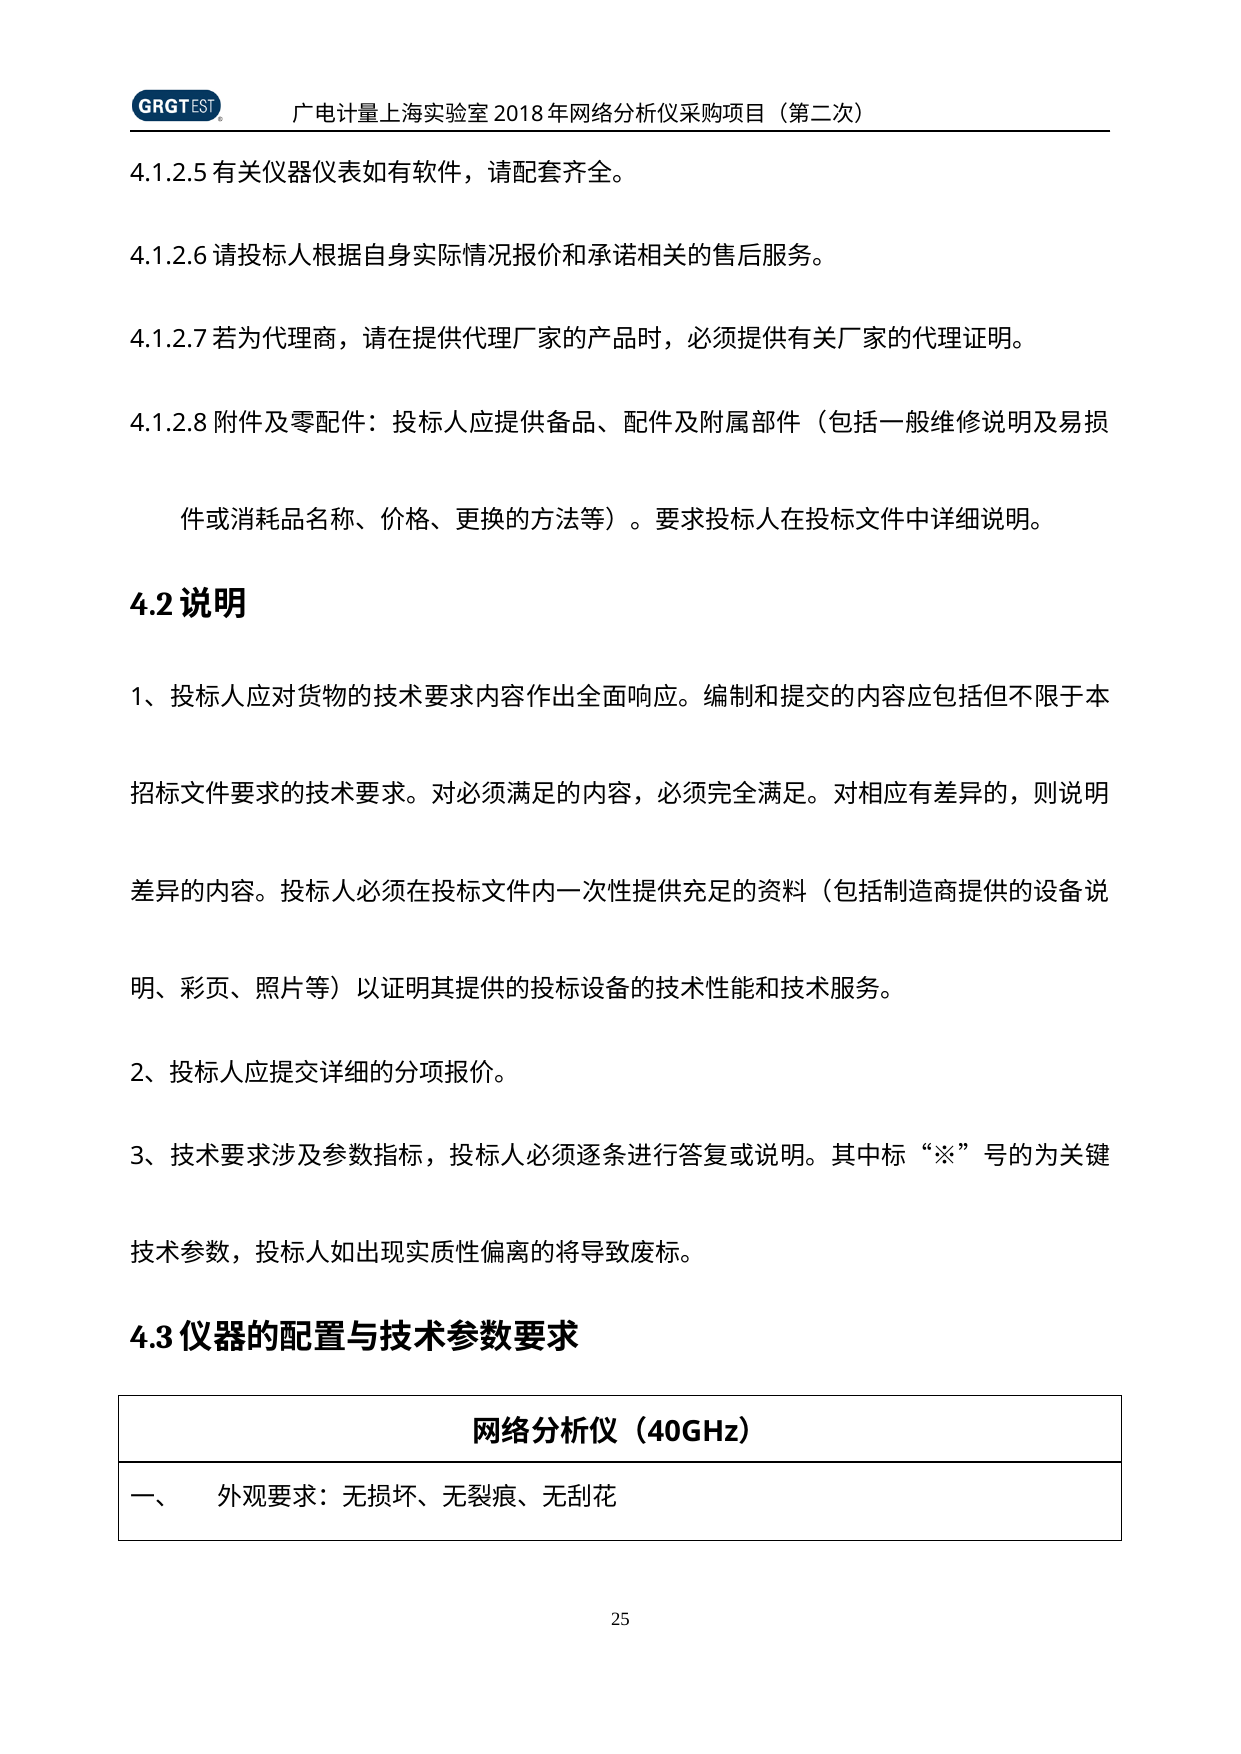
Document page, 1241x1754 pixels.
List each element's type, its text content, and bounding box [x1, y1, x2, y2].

text 4.1.2.5有关仪器仪表如有软件，请配套齐全。 [130, 138, 1110, 203]
subtitle 4.2说明 [130, 568, 1110, 633]
picture [129, 88, 224, 122]
text 4.1.2.6请投标人根据自身实际情况报价和承诺相关的售后服务。 [130, 221, 1110, 286]
text 4.1.2.7若为代理商，请在提供代理厂家的产品时，必须提供有关厂家的代理证明。 [130, 304, 1110, 369]
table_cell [119, 1463, 1121, 1540]
table_header 网络分析仪（40GHz） [119, 1396, 1121, 1461]
text 3、技术要求涉及参数指标，投标人必须逐条进行答复或说明。其中标“※”号的为关键技术参数，投标人如出现实质性偏离的将导致废标。 [130, 1121, 1110, 1283]
text 4.1.2.8附件及零配件：投标人应提供备品、配件及附属部件（包括一般维修说明及易损件或消耗品名称、价格、更换的方法等）。要求投标人在投标文件中详细说明。 [130, 388, 1110, 550]
text 2、投标人应提交详细的分项报价。 [130, 1038, 1110, 1103]
text 1、投标人应对货物的技术要求内容作出全面响应。编制和提交的内容应包括但不限于本招标文件要求的技术要求。对必须满足的内容，必须完全满足。对相应有差异的，则说明差异的内容。投标人必须在投标文件内一次性提供充足的资料（包括制造商提供的设备说明、彩页、照片等）以证明其提供的投标设备的技术性能和技术服务。 [130, 662, 1110, 1019]
subtitle 4.3仪器的配置与技术参数要求 [130, 1301, 1110, 1366]
